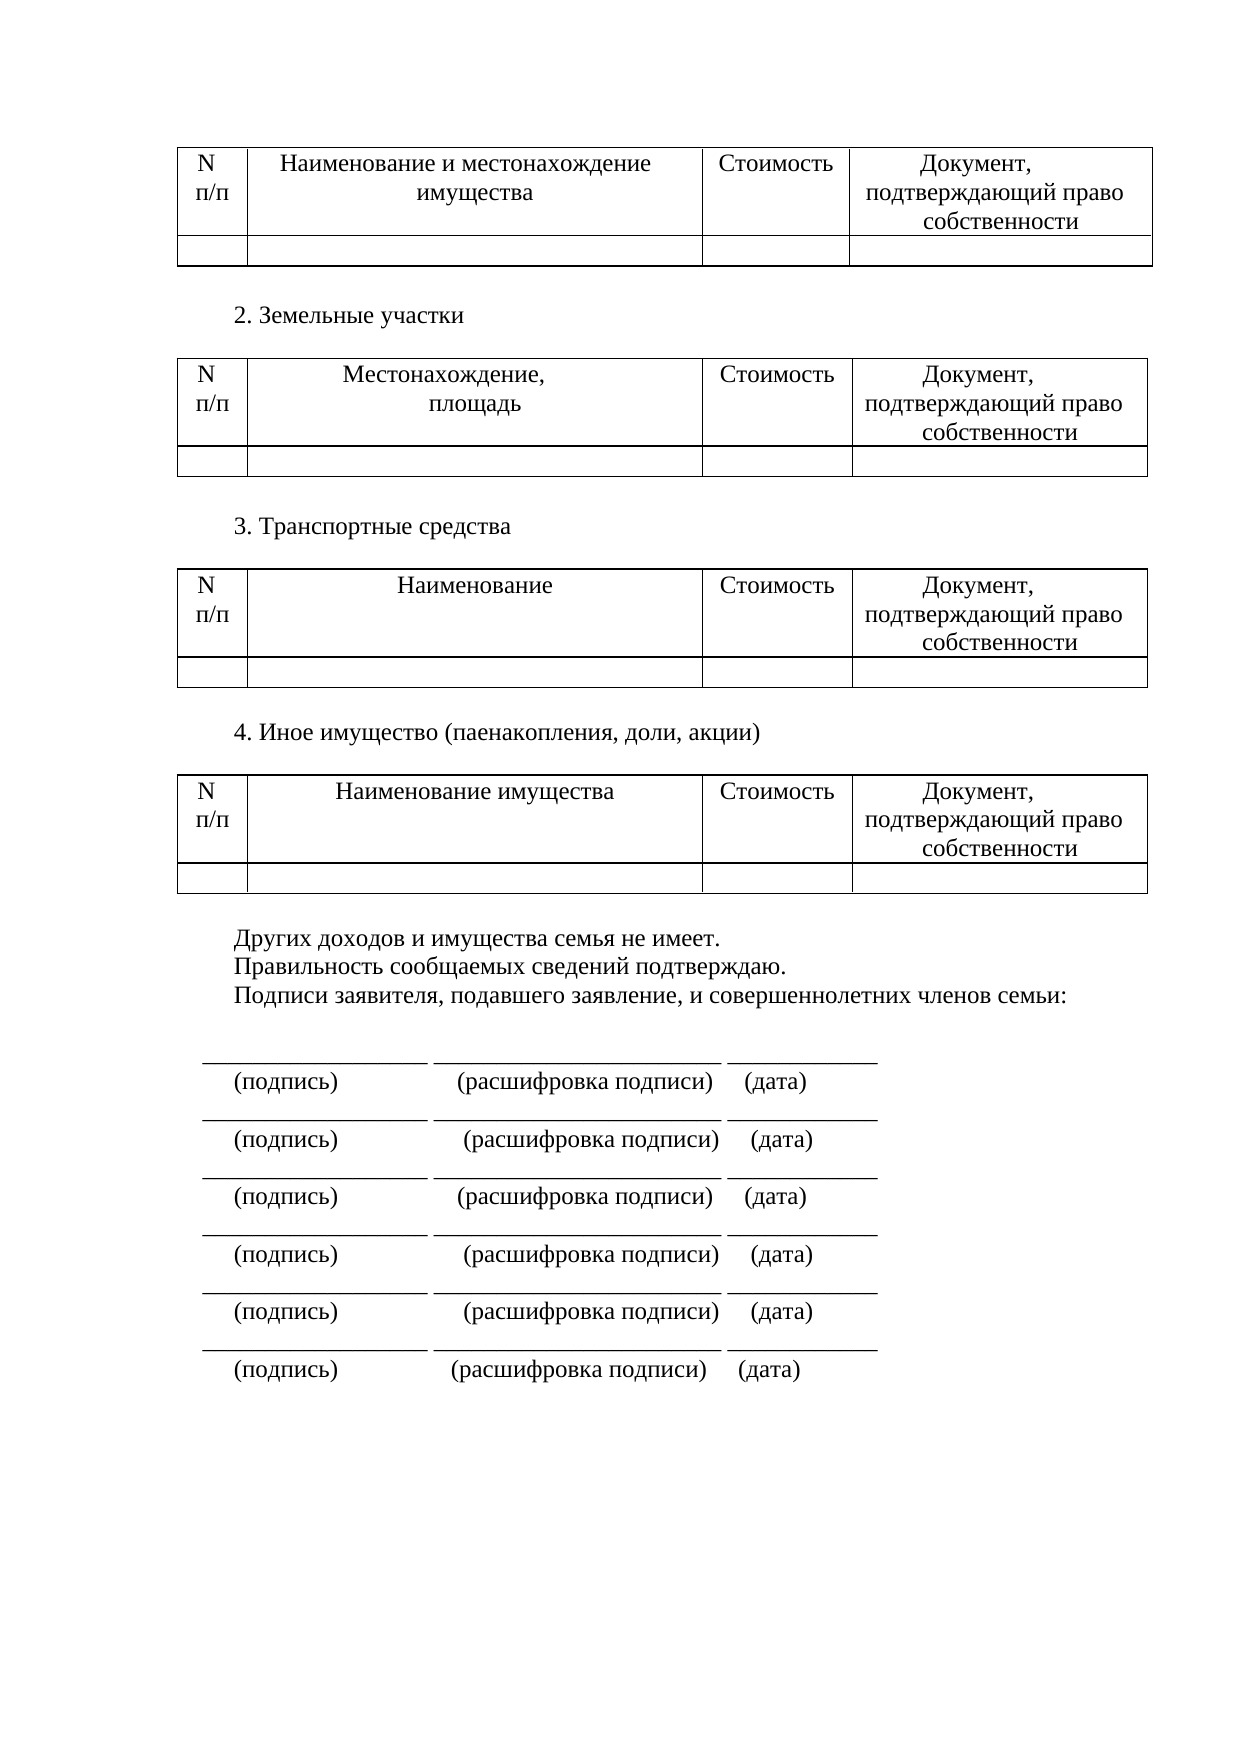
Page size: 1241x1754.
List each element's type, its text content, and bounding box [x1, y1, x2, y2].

table_cell [248, 236, 702, 265]
text __________________ _______________________ ____________ [177, 1325, 1152, 1354]
table_cell [850, 235, 1152, 265]
text 2. Земельные участки [233, 300, 1152, 329]
text (подпись) (расшифровка подписи) (дата) [177, 1066, 1152, 1095]
table_header Документ, подтверждающий право собственности [853, 359, 1147, 445]
text (подпись) (расшифровка подписи) (дата) [177, 1296, 1152, 1325]
text __________________ _______________________ ____________ [177, 1268, 1152, 1296]
text 3. Транспортные средства [233, 511, 1152, 539]
text (подпись) (расшифровка подписи) (дата) [177, 1239, 1152, 1268]
table_header Документ, подтверждающий право собственности [853, 776, 1147, 862]
table_cell [703, 658, 852, 686]
table_header N п/п [178, 148, 247, 235]
text Правильность сообщаемых сведений подтверждаю. [177, 951, 1152, 980]
table_cell [248, 658, 702, 686]
text Других доходов и имущества семья не имеет. [177, 923, 1152, 951]
table_header Наименование [248, 570, 702, 656]
table_cell [853, 447, 1147, 476]
text (подпись) (расшифровка подписи) (дата) [177, 1124, 1152, 1153]
table_cell [178, 447, 247, 476]
table_header Стоимость [703, 570, 852, 656]
text __________________ _______________________ ____________ [177, 1210, 1152, 1239]
text __________________ _______________________ ____________ [177, 1153, 1152, 1181]
table_cell [248, 447, 702, 476]
text (подпись) (расшифровка подписи) (дата) [177, 1181, 1152, 1210]
text 4. Иное имущество (паенакопления, доли, акции) [233, 717, 1152, 746]
table_cell [853, 864, 1147, 892]
table_header N п/п [178, 570, 247, 656]
text __________________ _______________________ ____________ [177, 1038, 1152, 1066]
table_header N п/п [178, 359, 247, 445]
text Подписи заявителя, подавшего заявление, и совершеннолетних членов семьи: [177, 980, 1152, 1009]
table_cell [853, 658, 1147, 686]
table_cell [248, 864, 702, 892]
table_header Стоимость [703, 148, 849, 235]
table_cell [178, 236, 247, 265]
table_header Документ, подтверждающий право собственности [850, 148, 1152, 235]
table_header Наименование имущества [248, 776, 702, 862]
text __________________ _______________________ ____________ [177, 1095, 1152, 1124]
table_cell [178, 864, 247, 892]
table_cell [703, 447, 852, 476]
table_header Стоимость [703, 359, 852, 445]
table_header Документ, подтверждающий право собственности [853, 570, 1147, 656]
table_header Стоимость [703, 776, 852, 862]
table_cell [703, 236, 849, 265]
text (подпись) (расшифровка подписи) (дата) [177, 1354, 1152, 1383]
table_cell [703, 864, 852, 892]
table_cell [178, 658, 247, 686]
table_header Наименование и местонахождение имущества [248, 148, 702, 235]
table_header N п/п [178, 776, 247, 862]
table_header Местонахождение, площадь [248, 359, 702, 445]
